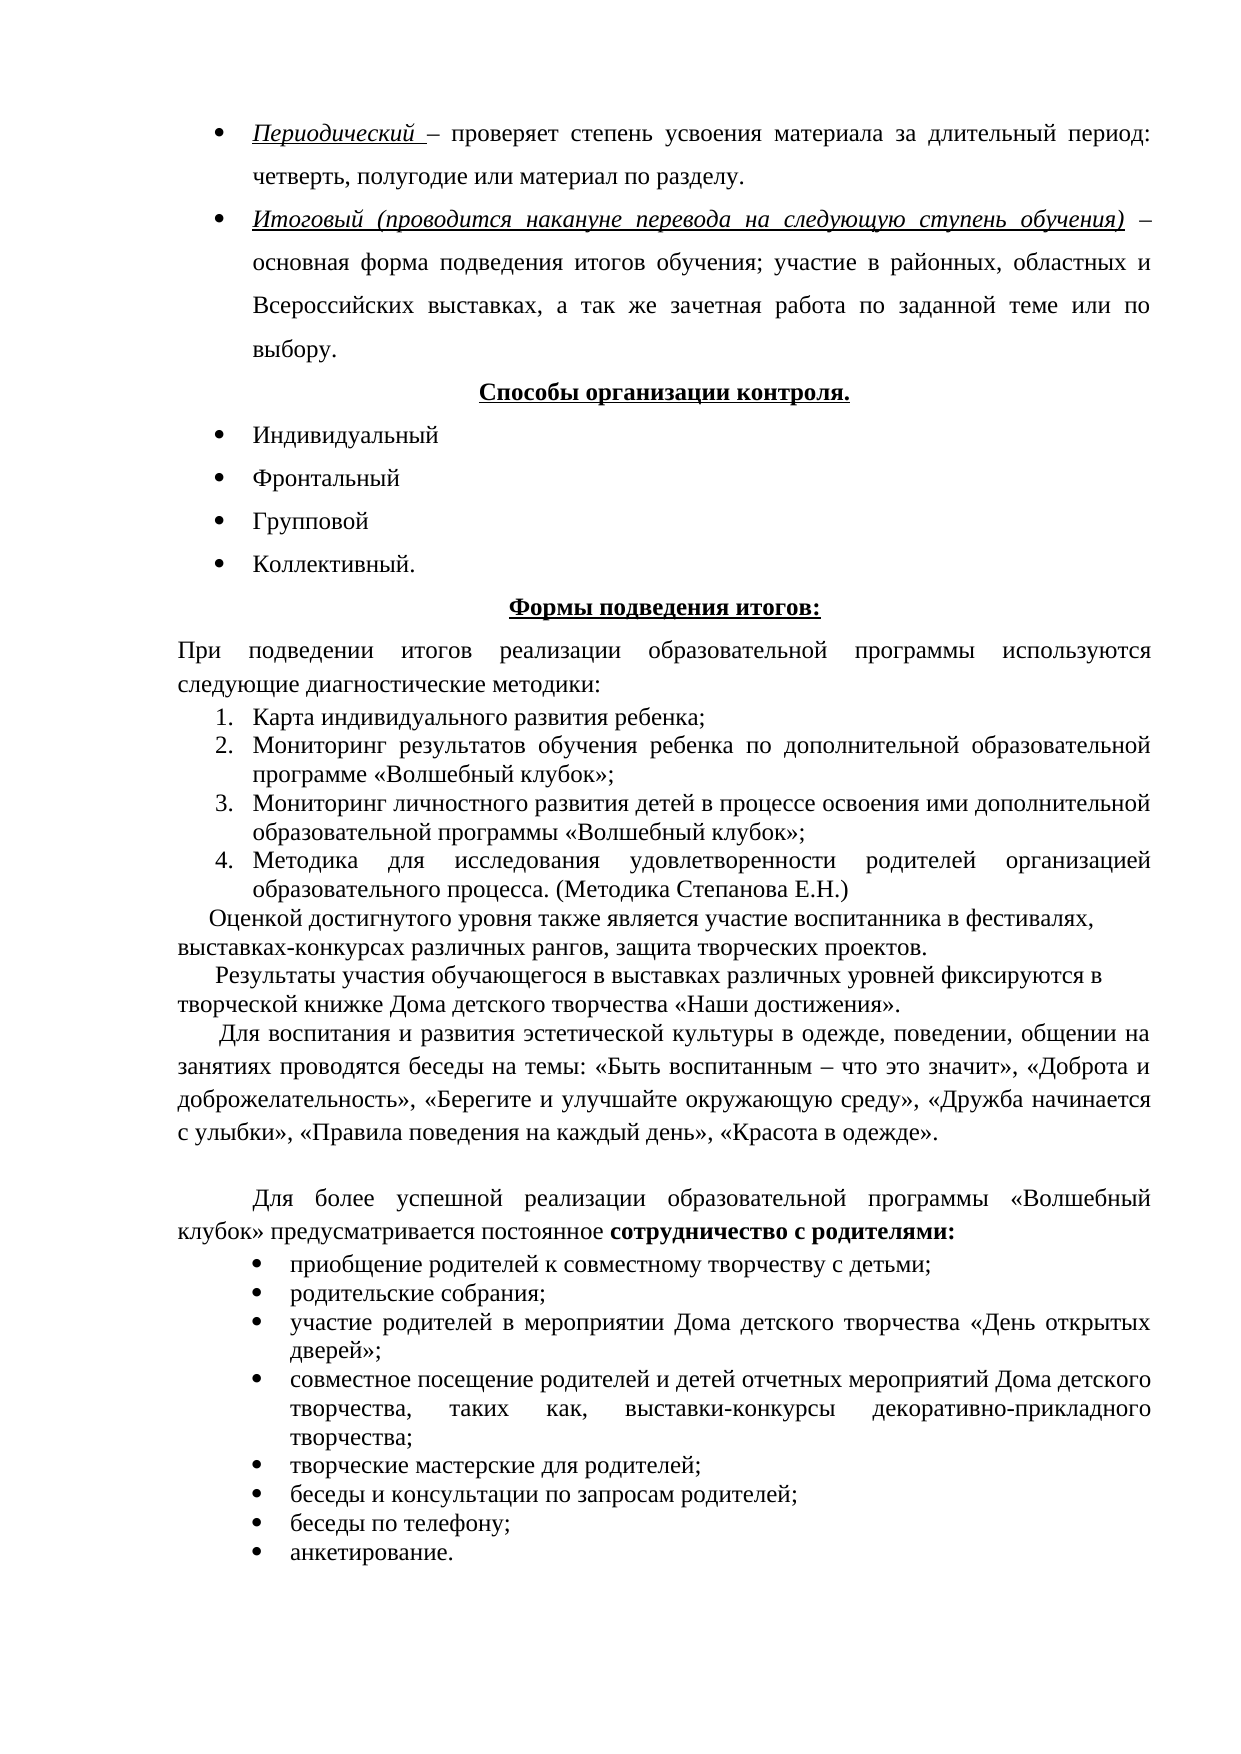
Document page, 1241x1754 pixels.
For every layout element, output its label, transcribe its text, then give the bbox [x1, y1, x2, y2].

list анкетирование. [252, 1537, 1152, 1565]
text Для более успешной реализации образовательной программы «Волшебный клубок» предусматривается постоянное сотрудничество с родителями: [177, 1183, 1152, 1245]
text Оценкой достигнутого уровня также является участие воспитанника в фестивалях, выставках-конкурсах различных рангов, защита творческих проектов. [177, 903, 1152, 960]
text При подведении итогов реализации образовательной программы используются следующие диагностические методики: [177, 636, 1152, 697]
list Методика для исследования удовлетворенности родителей организацией образовательного процесса. (Методика Степанова Е.Н.) [215, 845, 1152, 903]
list Мониторинг результатов обучения ребенка по дополнительной образовательной программе «Волшебный клубок»; [215, 730, 1152, 788]
list совместное посещение родителей и детей отчетных мероприятий Дома детского творчества, таких как, выставки-конкурсы декоративно-прикладного творчества; [252, 1364, 1152, 1450]
list Индивидуальный [215, 420, 1152, 449]
list Мониторинг личностного развития детей в процессе освоения ими дополнительной образовательной программы «Волшебный клубок»; [215, 788, 1152, 845]
list Карта индивидуального развития ребенка; [215, 702, 1152, 730]
list Групповой [215, 506, 1152, 535]
list Коллективный. [215, 549, 1152, 578]
list Фронтальный [215, 463, 1152, 492]
text Формы подведения итогов: [177, 592, 1152, 621]
list участие родителей в мероприятии Дома детского творчества «День открытых дверей»; [252, 1307, 1152, 1364]
text Для воспитания и развития эстетической культуры в одежде, поведении, общении на занятиях проводятся беседы на темы: «Быть воспитанным – что это значит», «Доброта и доброжелательность», «Берегите и улучшайте окружающую среду», «Дружба начинается с улыбки», «Правила поведения на каждый день», «Красота в одежде». [177, 1018, 1152, 1146]
list беседы и консультации по запросам родителей; [252, 1479, 1152, 1508]
list беседы по телефону; [252, 1508, 1152, 1537]
list приобщение родителей к совместному творчеству с детьми; [252, 1249, 1152, 1278]
list Периодический – проверяет степень усвоения материала за длительный период: четверть, полугодие или материал по разделу. [215, 118, 1152, 190]
list творческие мастерские для родителей; [252, 1450, 1152, 1479]
list Итоговый (проводится накануне перевода на следующую ступень обучения) – основная форма подведения итогов обучения; участие в районных, областных и Всероссийских выставках, а так же зачетная работа по заданной теме или по выбору. [215, 204, 1152, 362]
text Результаты участия обучающегося в выставках различных уровней фиксируются в творческой книжке Дома детского творчества «Наши достижения». [177, 960, 1152, 1018]
text Способы организации контроля. [177, 377, 1152, 406]
list родительские собрания; [252, 1278, 1152, 1307]
